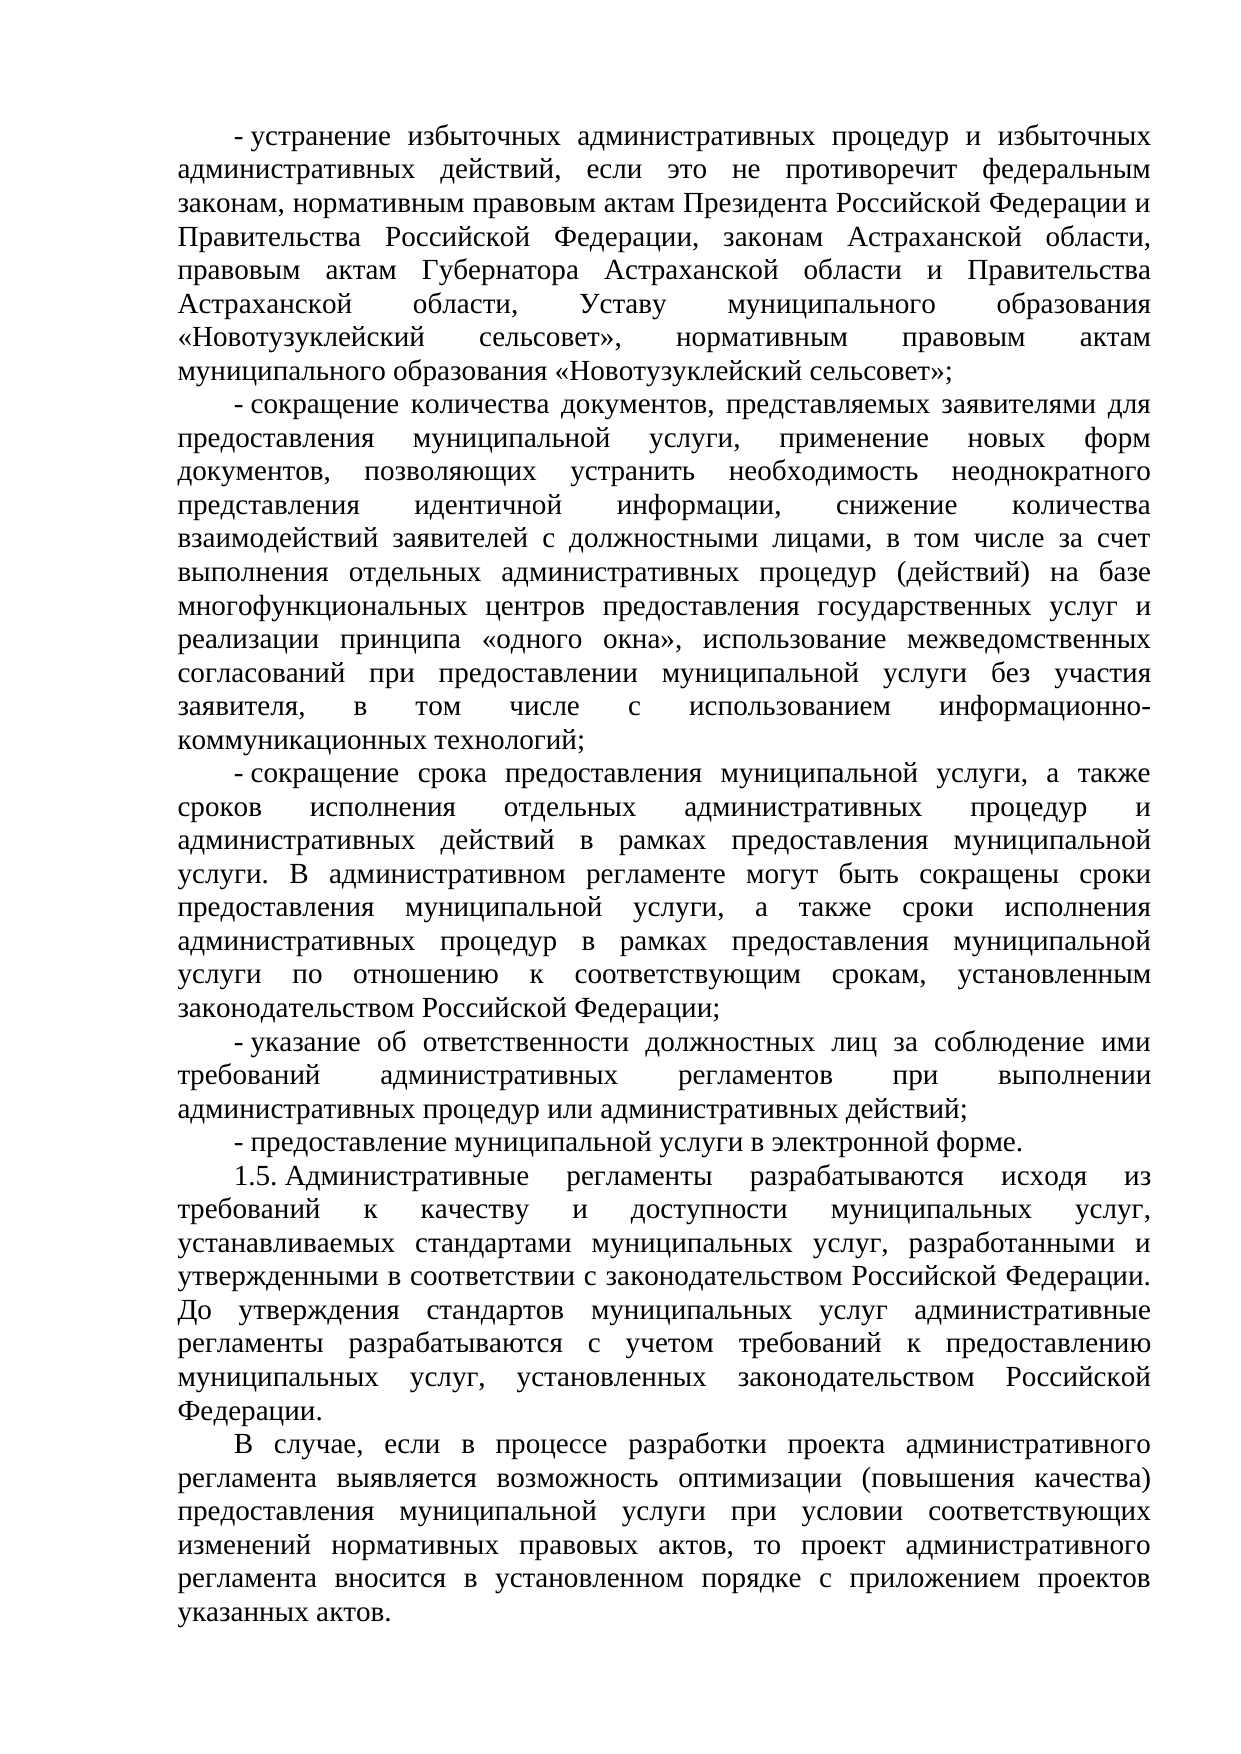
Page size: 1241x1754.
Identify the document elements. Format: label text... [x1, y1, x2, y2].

text - устранение избыточных административных процедур и избыточных административных действий, если это не противоречит федеральным законам, нормативным правовым актам Президента Российской Федерации и Правительства Российской Федерации, законам Астраханской области, правовым актам Губернатора Астраханской области и Правительства Астраханской области, Уставу муниципального образования «Новотузуклейский сельсовет», нормативным правовым актам муниципального образования «Новотузуклейский сельсовет»; [177, 118, 1152, 386]
text В случае, если в процессе разработки проекта административного регламента выявляется возможность оптимизации (повышения качества) предоставления муниципальной услуги при условии соответствующих изменений нормативных правовых актов, то проект административного регламента вносится в установленном порядке с приложением проектов указанных актов. [177, 1426, 1152, 1627]
text - предоставление муниципальной услуги в электронной форме. [177, 1124, 1152, 1158]
text - указание об ответственности должностных лиц за соблюдение ими требований административных регламентов при выполнении административных процедур или административных действий; [177, 1024, 1152, 1124]
text 1.5. Административные регламенты разрабатываются исходя из требований к качеству и доступности муниципальных услуг, устанавливаемых стандартами муниципальных услуг, разработанными и утвержденными в соответствии с законодательством Российской Федерации. До утверждения стандартов муниципальных услуг административные регламенты разрабатываются с учетом требований к предоставлению муниципальных услуг, установленных законодательством Российской Федерации. [177, 1158, 1152, 1426]
text - сокращение срока предоставления муниципальной услуги, а также сроков исполнения отдельных административных процедур и административных действий в рамках предоставления муниципальной услуги. В административном регламенте могут быть сокращены сроки предоставления муниципальной услуги, а также сроки исполнения административных процедур в рамках предоставления муниципальной услуги по отношению к соответствующим срокам, установленным законодательством Российской Федерации; [177, 755, 1152, 1024]
text - сокращение количества документов, представляемых заявителями для предоставления муниципальной услуги, применение новых форм документов, позволяющих устранить необходимость неоднократного представления идентичной информации, снижение количества взаимодействий заявителей с должностными лицами, в том числе за счет выполнения отдельных административных процедур (действий) на базе многофункциональных центров предоставления государственных услуг и реализации принципа «одного окна», использование межведомственных согласований при предоставлении муниципальной услуги без участия заявителя, в том числе с использованием информационно-коммуникационных технологий; [177, 386, 1152, 755]
